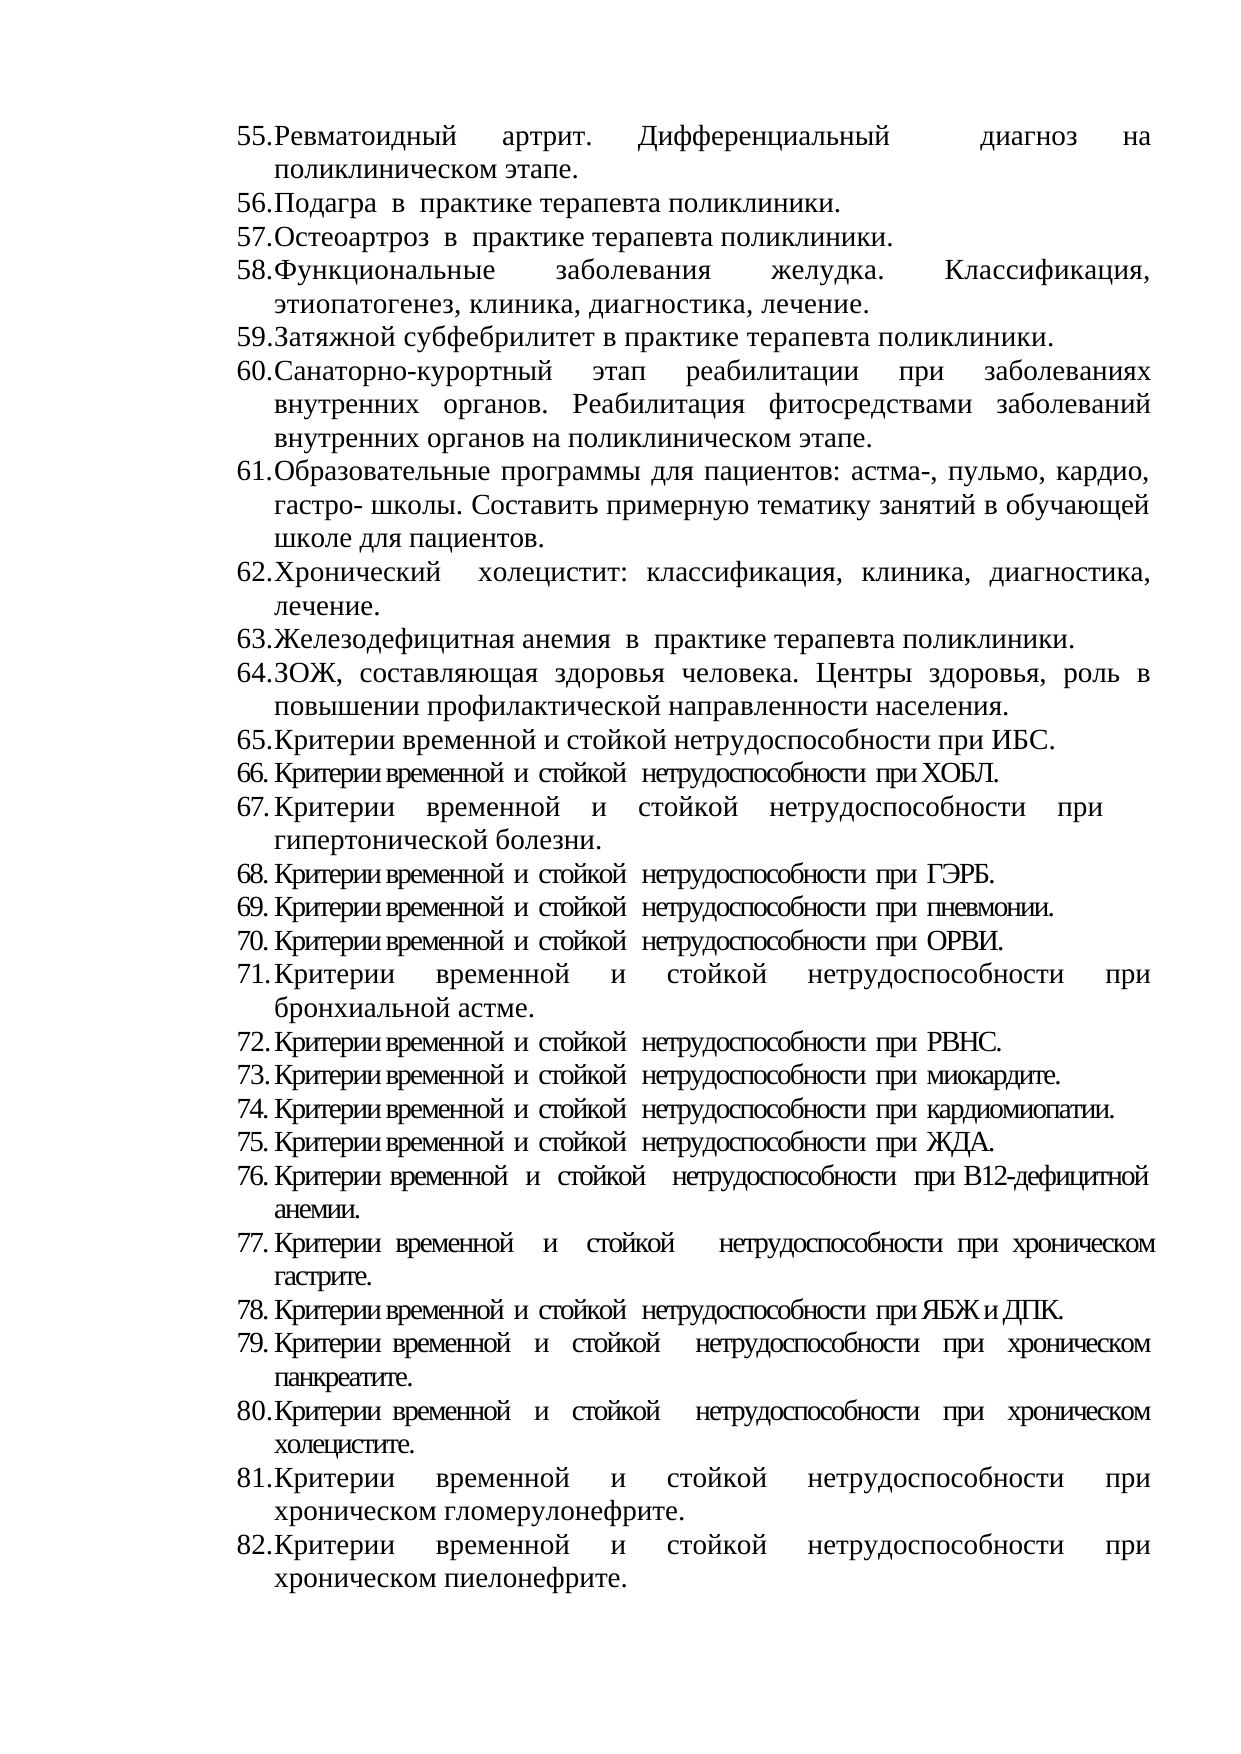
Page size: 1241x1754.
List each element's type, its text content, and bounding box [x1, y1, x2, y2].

list Критерии временной и стойкой нетрудоспособности при хроническом холецистите. [236, 1393, 1152, 1460]
list Критерии временной и стойкой нетрудоспособности при кардиомиопатии. [236, 1091, 1152, 1124]
list Образовательные программы для пациентов: астма-, пульмо, кардио, гастро- школы. Составить примерную тематику занятий в обучающей школе для пациентов. [236, 453, 1149, 554]
list Критерии временной и стойкой нетрудоспособности при гипертонической болезни. [236, 789, 1104, 856]
list Критерии временной и стойкой нетрудоспособности при бронхиальной астме. [236, 957, 1152, 1024]
list Критерии временной и стойкой нетрудоспособности при хроническом панкреатите. [236, 1326, 1152, 1393]
list Критерии временной и стойкой нетрудоспособности при миокардите. [236, 1057, 1152, 1091]
list Критерии временной и стойкой нетрудоспособности при ХОБЛ. [236, 755, 1152, 789]
list Критерии временной и стойкой нетрудоспособности при ИБС. [236, 722, 1152, 755]
list Критерии временной и стойкой нетрудоспособности при ОРВИ. [236, 923, 1152, 957]
list Критерии временной и стойкой нетрудоспособности при пневмонии. [236, 889, 1152, 923]
list Критерии временной и стойкой нетрудоспособности при ГЭРБ. [236, 856, 1152, 889]
list Хронический холецистит: классификация, клиника, диагностика, лечение. [236, 554, 1152, 621]
list Критерии временной и стойкой нетрудоспособности при хроническом гастрите. [236, 1225, 1157, 1292]
list Подагра в практике терапевта поликлиники. [236, 185, 1152, 219]
list Критерии временной и стойкой нетрудоспособности при В12-дефицитной анемии. [236, 1158, 1149, 1225]
list Критерии временной и стойкой нетрудоспособности при ЯБЖ и ДПК. [236, 1292, 1152, 1326]
list Затяжной субфебрилитет в практике терапевта поликлиники. [236, 319, 1152, 353]
list Железодефицитная анемия в практике терапевта поликлиники. [236, 621, 1152, 655]
list Санаторно-курортный этап реабилитации при заболеваниях внутренних органов. Реабилитация фитосредствами заболеваний внутренних органов на поликлиническом этапе. [236, 353, 1152, 453]
list Критерии временной и стойкой нетрудоспособности при ЖДА. [236, 1124, 1152, 1158]
list Критерии временной и стойкой нетрудоспособности при хроническом гломерулонефрите. [236, 1460, 1152, 1527]
list Критерии временной и стойкой нетрудоспособности при РВНС. [236, 1024, 1104, 1057]
list Функциональные заболевания желудка. Классификация, этиопатогенез, клиника, диагностика, лечение. [236, 252, 1152, 319]
list ЗОЖ, составляющая здоровья человека. Центры здоровья, роль в повышении профилактической направленности населения. [236, 655, 1152, 722]
list Критерии временной и стойкой нетрудоспособности при хроническом пиелонефрите. [236, 1527, 1152, 1594]
list Ревматоидный артрит. Дифференциальный диагноз на поликлиническом этапе. [236, 118, 1152, 185]
list Остеоартроз в практике терапевта поликлиники. [236, 219, 1152, 252]
